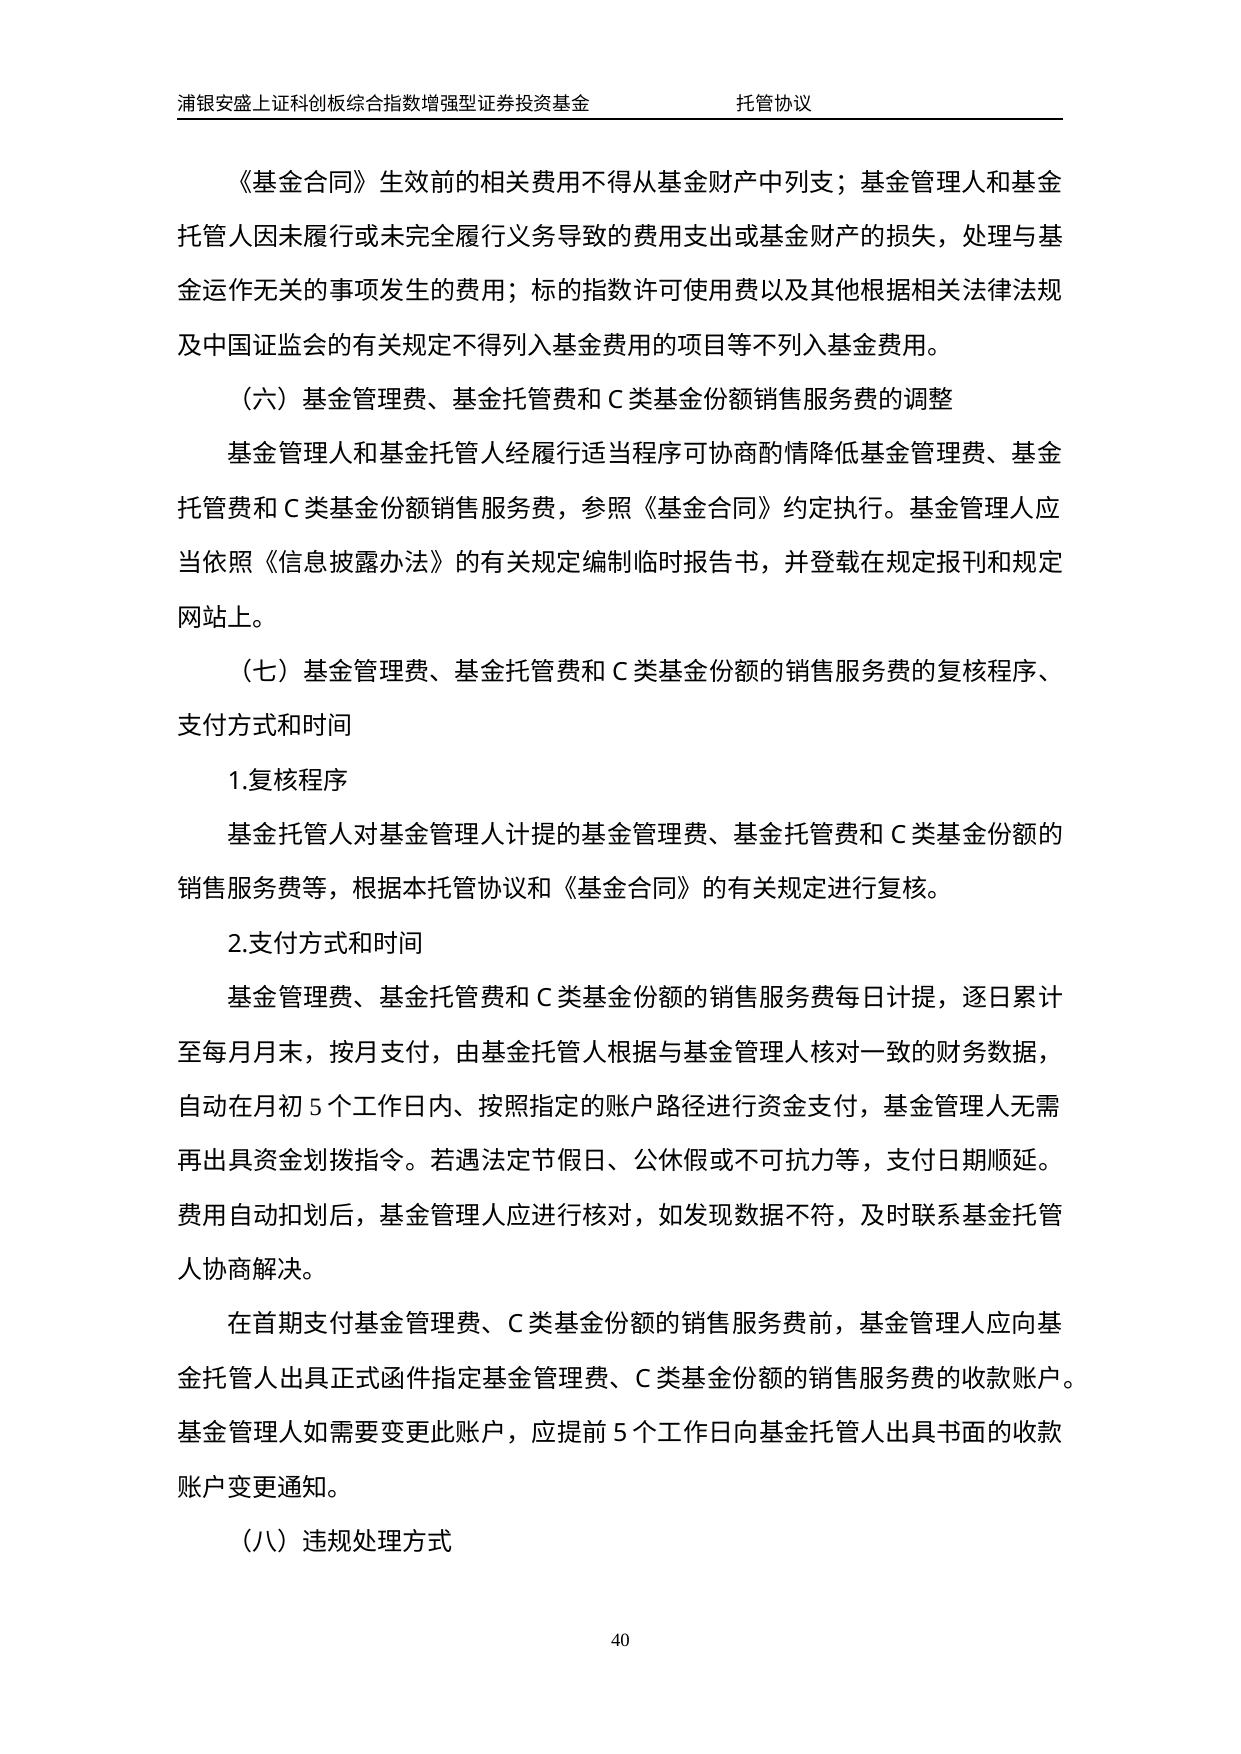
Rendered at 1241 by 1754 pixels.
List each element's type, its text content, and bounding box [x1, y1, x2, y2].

text 基金托管人对基金管理人计提的基金管理费、基金托管费和C类基金份额的销售服务费等，根据本托管协议和《基金合同》的有关规定进行复核。 [177, 814, 1063, 905]
text 基金管理费、基金托管费和C类基金份额的销售服务费每日计提，逐日累计至每月月末，按月支付，由基金托管人根据与基金管理人核对一致的财务数据，自动在月初5个工作日内、按照指定的账户路径进行资金支付，基金管理人无需再出具资金划拨指令。若遇法定节假日、公休假或不可抗力等，支付日期顺延。费用自动扣划后，基金管理人应进行核对，如发现数据不符，及时联系基金托管人协商解决。 [177, 978, 1063, 1286]
text （八）违规处理方式 [177, 1521, 1063, 1558]
text 基金管理人和基金托管人经履行适当程序可协商酌情降低基金管理费、基金托管费和C类基金份额销售服务费，参照《基金合同》约定执行。基金管理人应当依照《信息披露办法》的有关规定编制临时报告书，并登载在规定报刊和规定网站上。 [177, 434, 1063, 633]
text 1.复核程序 [177, 760, 1063, 796]
text 2.支付方式和时间 [177, 923, 1063, 959]
text 在首期支付基金管理费、C类基金份额的销售服务费前，基金管理人应向基金托管人出具正式函件指定基金管理费、C类基金份额的销售服务费的收款账户。基金管理人如需要变更此账户，应提前5个工作日向基金托管人出具书面的收款账户变更通知。 [177, 1304, 1063, 1503]
text 《基金合同》生效前的相关费用不得从基金财产中列支；基金管理人和基金托管人因未履行或未完全履行义务导致的费用支出或基金财产的损失，处理与基金运作无关的事项发生的费用；标的指数许可使用费以及其他根据相关法律法规及中国证监会的有关规定不得列入基金费用的项目等不列入基金费用。 [177, 162, 1063, 361]
text （六）基金管理费、基金托管费和C类基金份额销售服务费的调整 [177, 379, 1063, 416]
text （七）基金管理费、基金托管费和C类基金份额的销售服务费的复核程序、支付方式和时间 [177, 651, 1063, 742]
